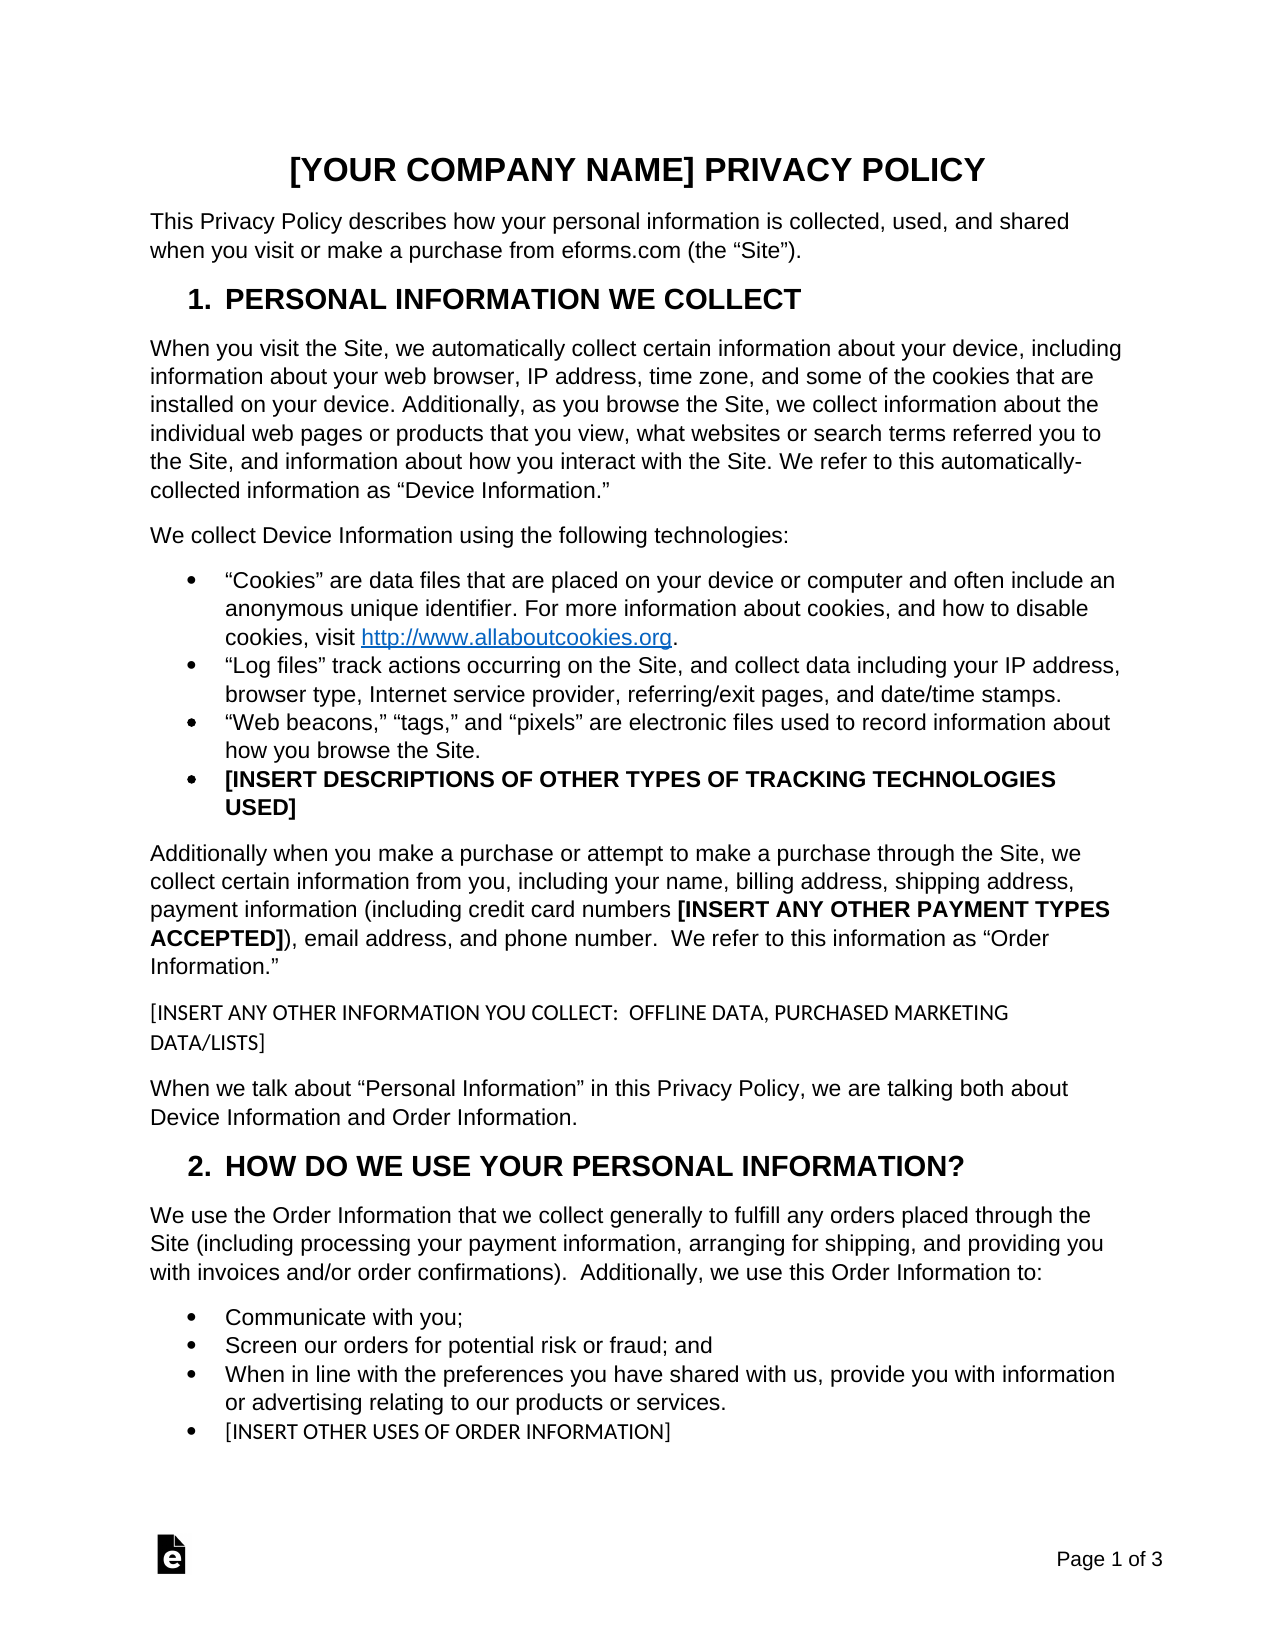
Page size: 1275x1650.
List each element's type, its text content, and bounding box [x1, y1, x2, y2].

text We collect Device Information using the following technologies: [150, 522, 1125, 548]
list “Log files” track actions occurring on the Site, and collect data including your IP address, browser type, Internet service provider, referring/exit pages, and date/time stamps. [187, 652, 1125, 707]
text We use the Order Information that we collect generally to fulfill any orders placed through the Site (including processing your payment information, arranging for shipping, and providing you with invoices and/or order confirmations). Additionally, we use this Order Information to: [150, 1202, 1125, 1285]
list “Cookies” are data files that are placed on your device or computer and often include an anonymous unique identifier. For more information about cookies, and how to disable cookies, visit http://www.allaboutcookies.org. [187, 567, 1125, 650]
picture [150, 1533, 192, 1575]
list Communicate with you; [187, 1304, 1125, 1330]
list PERSONAL INFORMATION WE COLLECT [187, 282, 1125, 315]
text Additionally when you make a purchase or attempt to make a purchase through the Site, we collect certain information from you, including your name, billing address, shipping address, payment information (including credit card numbers ), email address, and phone number. We refer to this information as “Order Information.” [150, 839, 1125, 979]
list When in line with the preferences you have shared with us, provide you with information or advertising relating to our products or services. [187, 1361, 1125, 1415]
list Screen our orders for potential risk or fraud; and [187, 1332, 1125, 1358]
text PRIVACY POLICY [150, 150, 1125, 188]
text This Privacy Policy describes how your personal information is collected, used, and shared when you visit or make a purchase from eforms.com (the “Site”). [150, 208, 1125, 263]
text When you visit the Site, we automatically collect certain information about your device, including information about your web browser, IP address, time zone, and some of the cookies that are installed on your device. Additionally, as you browse the Site, we collect information about the individual web pages or products that you view, what websites or search terms referred you to the Site, and information about how you interact with the Site. We refer to this automatically-collected information as “Device Information.” [150, 334, 1125, 503]
text When we talk about “Personal Information” in this Privacy Policy, we are talking both about Device Information and Order Information. [150, 1075, 1125, 1130]
list “Web beacons,” “tags,” and “pixels” are electronic files used to record information about how you browse the Site. [187, 709, 1125, 764]
list HOW DO WE USE YOUR PERSONAL INFORMATION? [187, 1149, 1125, 1182]
